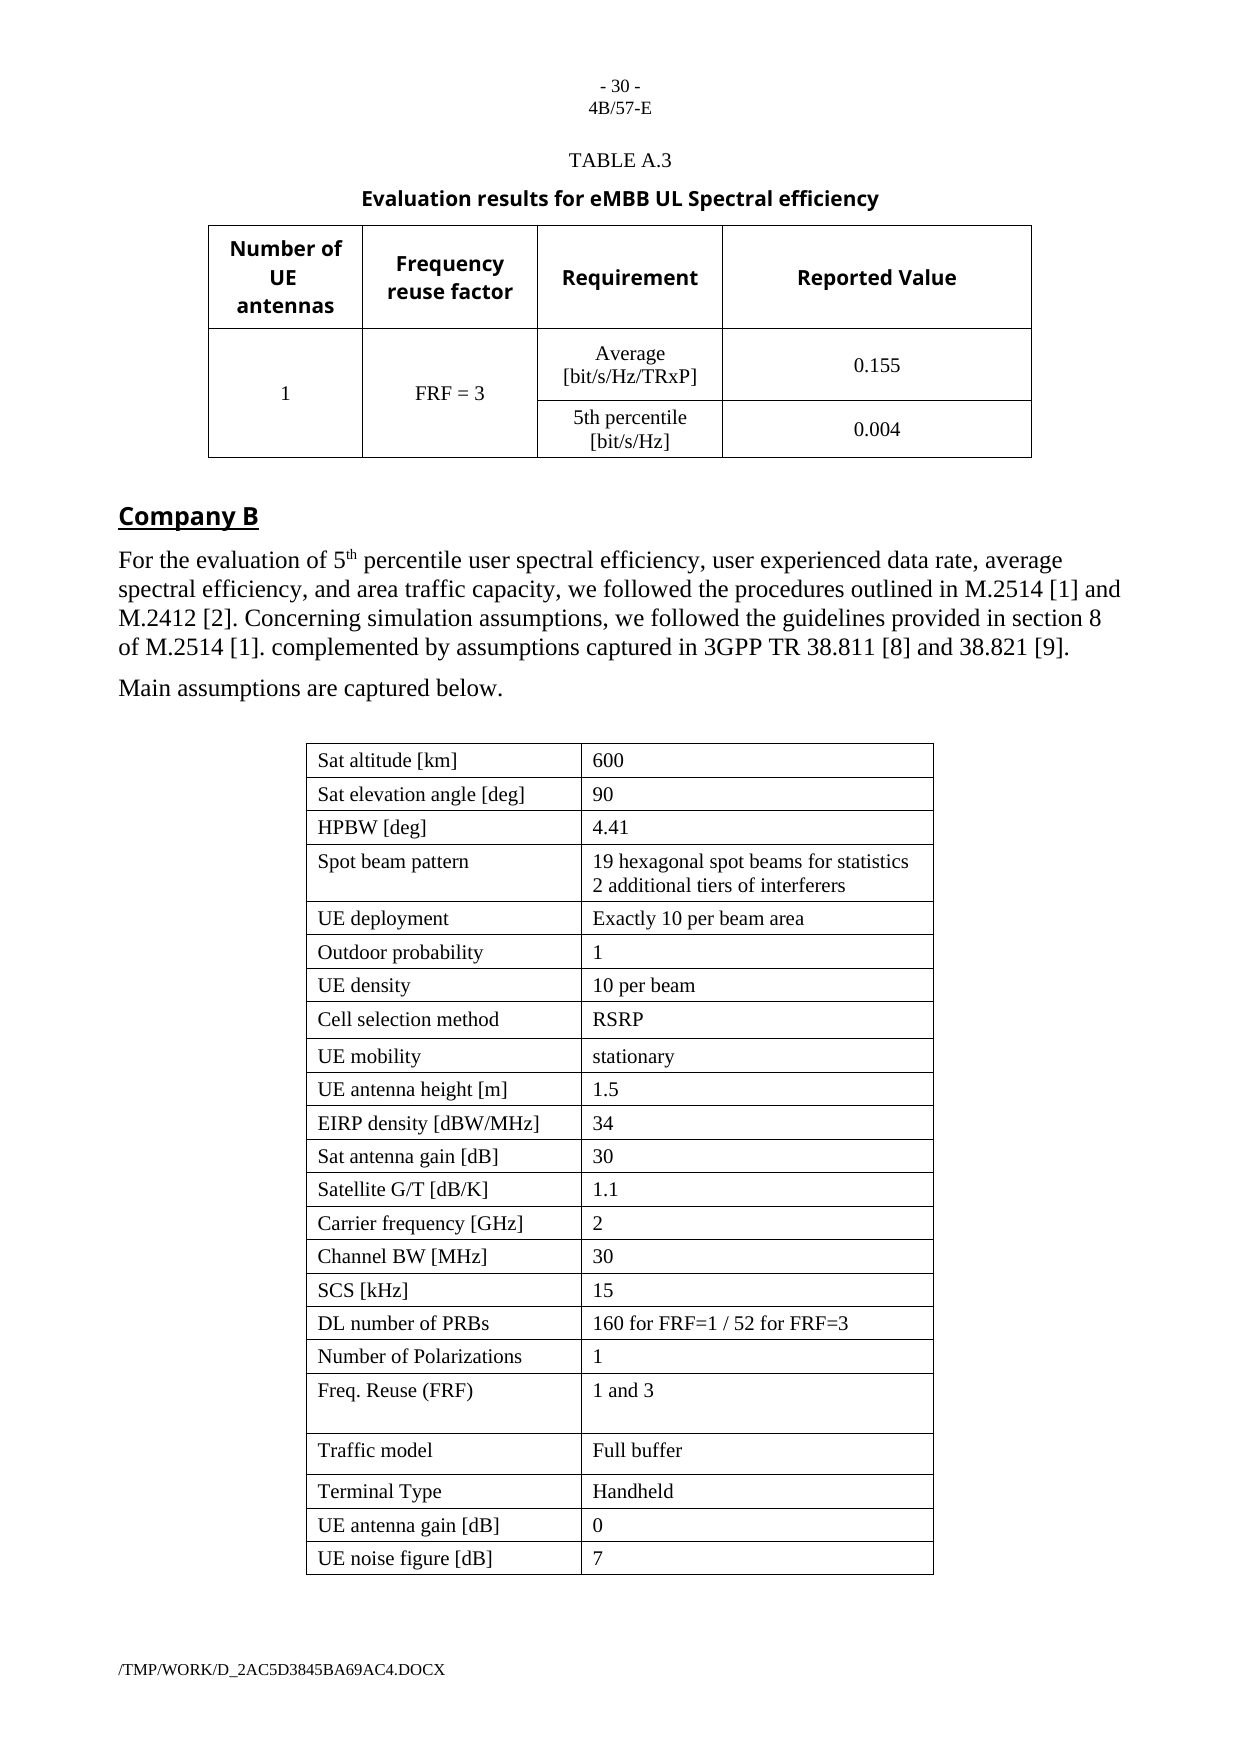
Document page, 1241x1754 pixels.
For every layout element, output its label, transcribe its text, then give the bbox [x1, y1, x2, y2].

table_header Sat altitude [km] [307, 744, 581, 777]
table_cell Full buffer [582, 1434, 933, 1474]
table_cell DL number of PRBs [307, 1307, 581, 1339]
table_cell 1.5 [582, 1073, 933, 1105]
text For the evaluation of 5th percentile user spectral efficiency, user experienced data rate, average spectral efficiency, and area traffic capacity, we followed the procedures outlined in M.2514 [1] and M.2412 [2]. Concerning simulation assumptions, we followed the guidelines provided in section 8 of M.2514 [1]. complemented by assumptions captured in 3GPP TR 38.811 [8] and 38.821 [9]. [118, 546, 1122, 661]
table_cell 34 [582, 1106, 933, 1139]
table_cell 5th percentile [bit/s/Hz] [538, 401, 722, 457]
table_cell Average [bit/s/Hz/TRxP] [538, 329, 722, 400]
text Main assumptions are captured below. [118, 673, 1122, 702]
table_cell 15 [582, 1274, 933, 1306]
table_cell Channel BW [MHz] [307, 1240, 581, 1272]
table_cell UE noise figure [dB] [307, 1542, 581, 1574]
table_cell 2 [582, 1207, 933, 1239]
table_cell 160 for FRF=1 / 52 for FRF=3 [582, 1307, 933, 1339]
table_cell 30 [582, 1240, 933, 1272]
table_cell Carrier frequency [GHz] [307, 1207, 581, 1239]
table_header 600 [582, 744, 933, 777]
table_cell HPBW [deg] [307, 811, 581, 843]
table_cell 1 [209, 329, 362, 457]
subtitle Company B [118, 499, 1122, 533]
table_cell Sat elevation angle [deg] [307, 778, 581, 810]
table_cell UE deployment [307, 902, 581, 934]
table_cell 1 [582, 1340, 933, 1373]
table_cell 90 [582, 778, 933, 810]
table_cell Exactly 10 per beam area [582, 902, 933, 934]
table_cell 7 [582, 1542, 933, 1574]
table_cell UE antenna gain [dB] [307, 1509, 581, 1541]
table_cell RSRP [582, 1002, 933, 1038]
table_header Number of UE antennas [209, 226, 362, 328]
table_cell 10 per beam [582, 969, 933, 1001]
table_cell stationary [582, 1039, 933, 1072]
table_cell FRF = 3 [363, 329, 537, 457]
table_cell 30 [582, 1140, 933, 1172]
table_cell 0.155 [723, 329, 1031, 400]
table_header Reported Value [723, 226, 1031, 328]
table_cell Terminal Type [307, 1475, 581, 1507]
table_cell 4.41 [582, 811, 933, 843]
title Evaluation results for eMBB UL Spectral efficiency [118, 184, 1122, 213]
table_cell Spot beam pattern [307, 845, 581, 901]
table_cell UE mobility [307, 1039, 581, 1072]
table_cell 0 [582, 1509, 933, 1541]
table_cell UE density [307, 969, 581, 1001]
table_cell Freq. Reuse (FRF) [307, 1374, 581, 1433]
table_cell Handheld [582, 1475, 933, 1507]
table_cell EIRP density [dBW/MHz] [307, 1106, 581, 1139]
table_header Frequency reuse factor [363, 226, 537, 328]
table_cell 0.004 [723, 401, 1031, 457]
table_cell Cell selection method [307, 1002, 581, 1038]
table_cell 1 and 3 [582, 1374, 933, 1433]
text Table A.3 [118, 148, 1122, 172]
table_cell 1 [582, 935, 933, 968]
table_cell Traffic model [307, 1434, 581, 1474]
table_cell Satellite G/T [dB/K] [307, 1173, 581, 1206]
table_header Requirement [538, 226, 722, 328]
table_cell 19 hexagonal spot beams for statistics 2 additional tiers of interferers [582, 845, 933, 901]
table_cell Sat antenna gain [dB] [307, 1140, 581, 1172]
table_cell 1.1 [582, 1173, 933, 1206]
table_cell Outdoor probability [307, 935, 581, 968]
table_cell SCS [kHz] [307, 1274, 581, 1306]
table_cell Number of Polarizations [307, 1340, 581, 1373]
table_cell UE antenna height [m] [307, 1073, 581, 1105]
